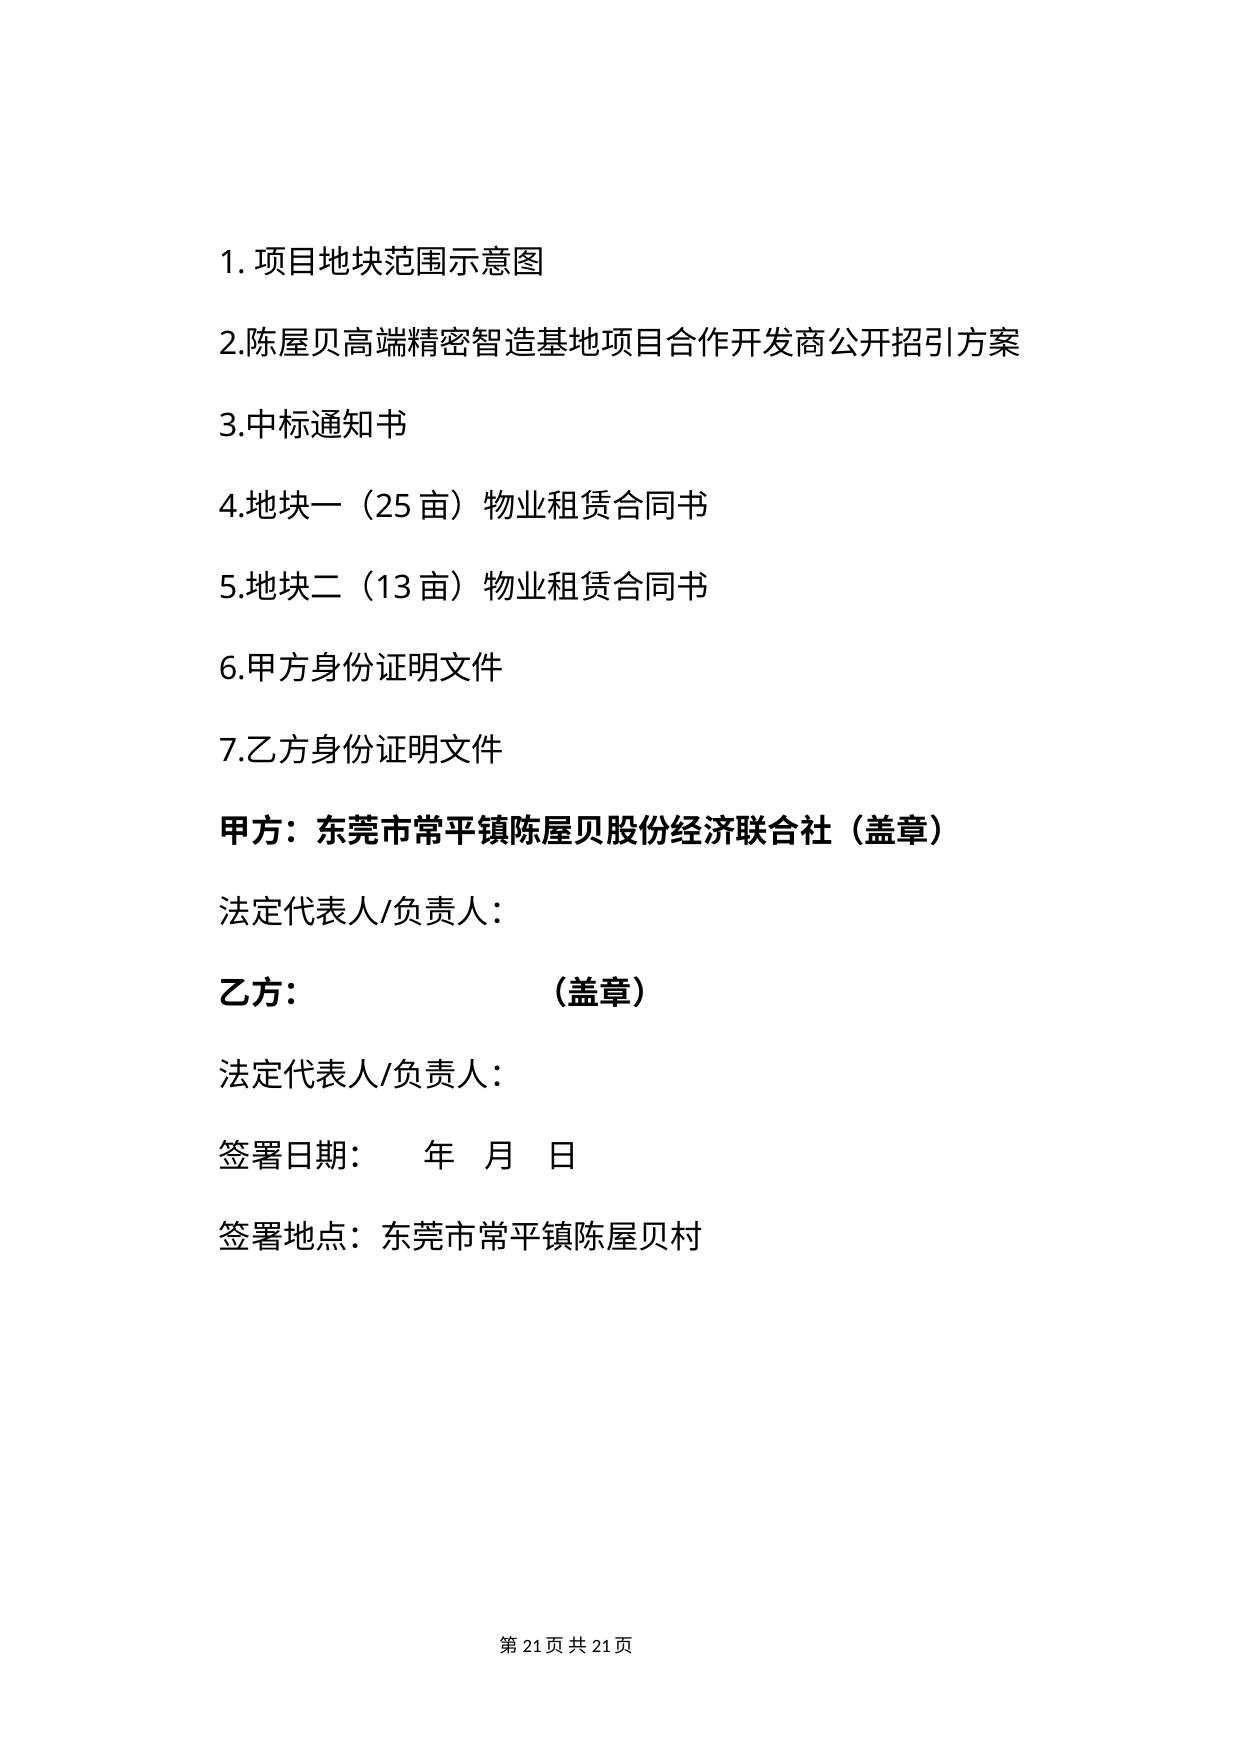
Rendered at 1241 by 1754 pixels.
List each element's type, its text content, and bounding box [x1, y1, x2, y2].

list 2.陈屋贝高端精密智造基地项目合作开发商公开招引方案 [218, 308, 1081, 373]
text 法定代表人/负责人： [218, 1039, 1022, 1104]
text 签署地点：东莞市常平镇陈屋贝村 [218, 1202, 1081, 1267]
text 7.乙方身份证明文件 [218, 714, 1081, 779]
text 4.地块一（25亩）物业租赁合同书 [218, 471, 1081, 536]
list 项目地块范围示意图 [218, 227, 1081, 292]
text 甲方：东莞市常平镇陈屋贝股份经济联合社（盖章） [218, 796, 1081, 861]
text 法定代表人/负责人： [218, 877, 1022, 942]
text 乙方： （盖章） [218, 958, 1022, 1023]
text 3.中标通知书 [218, 389, 1081, 454]
text 5.地块二（13亩）物业租赁合同书 [218, 552, 1081, 617]
text 签署日期： 年 月 日 [218, 1121, 1081, 1186]
text 6.甲方身份证明文件 [218, 633, 1081, 698]
